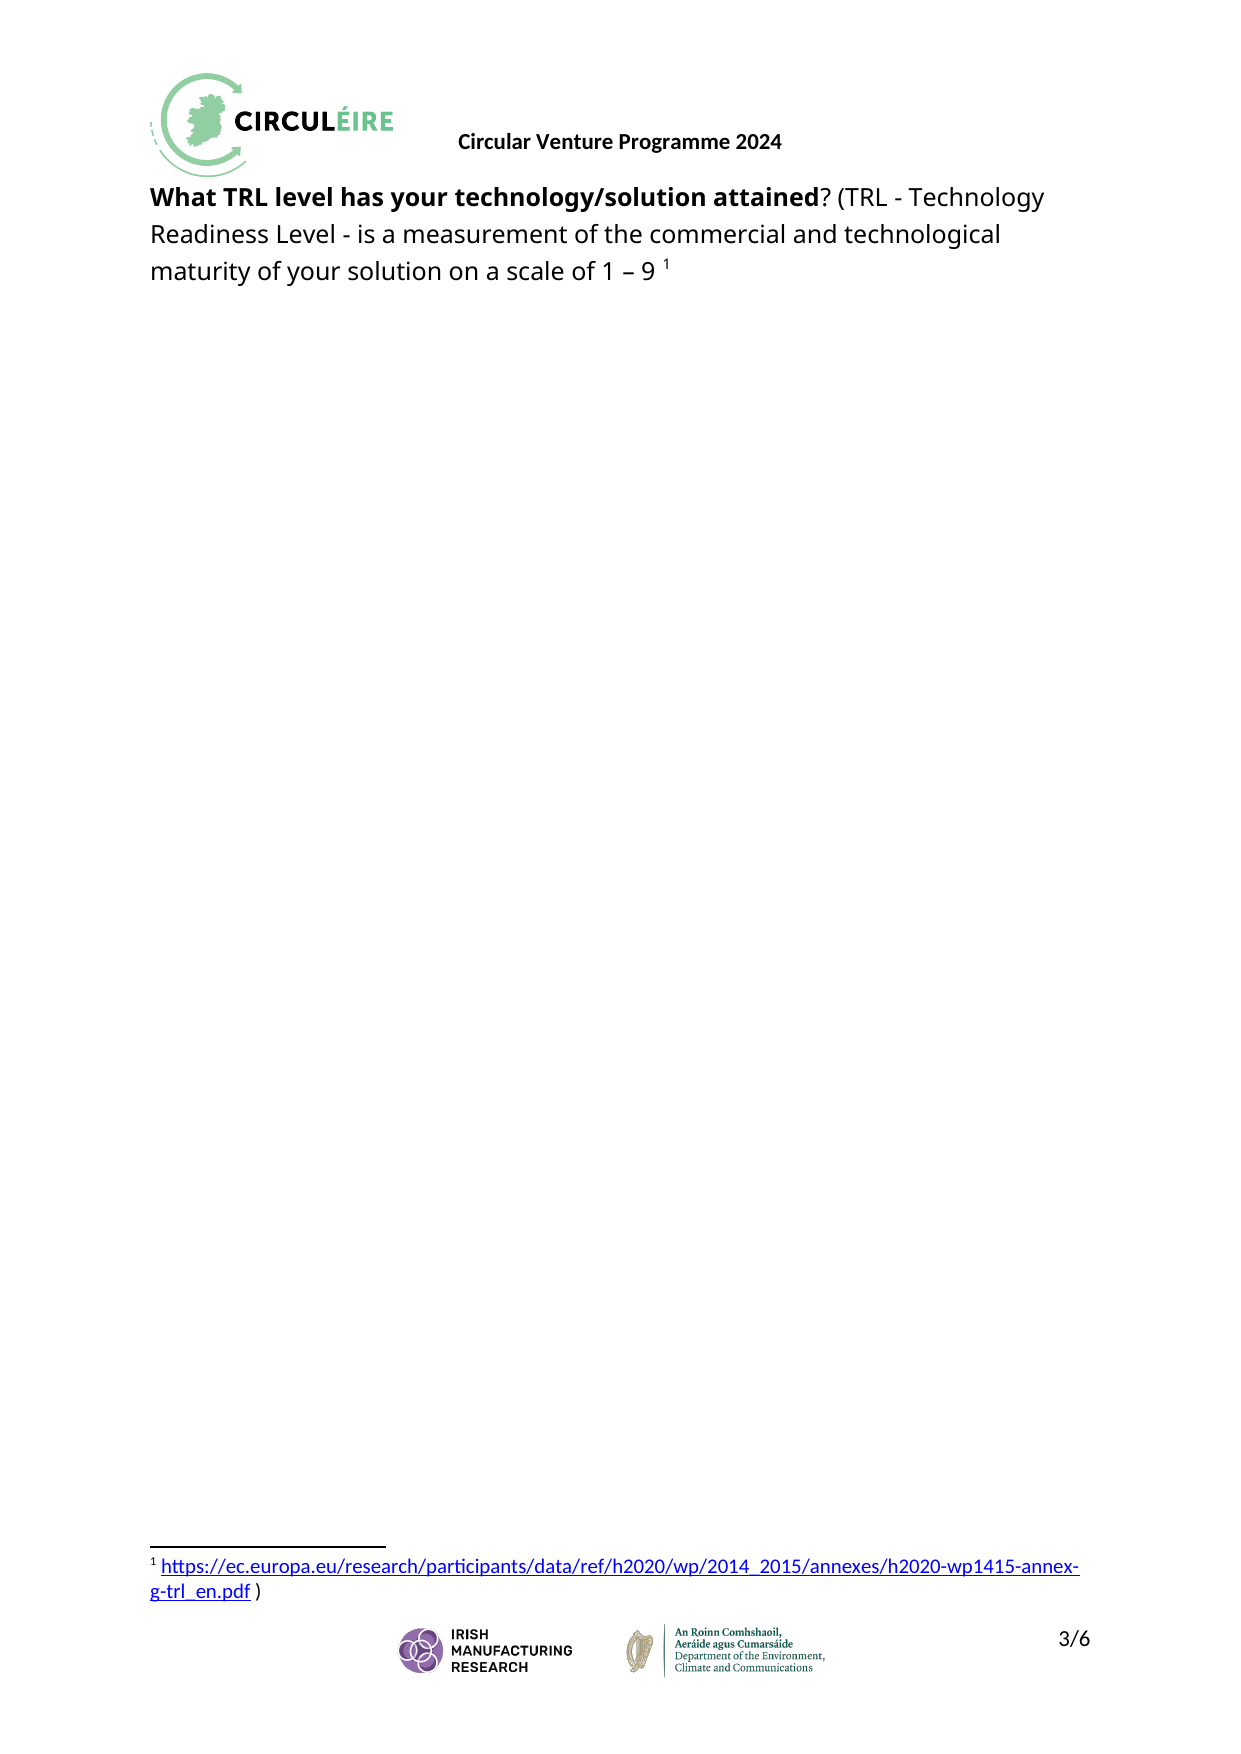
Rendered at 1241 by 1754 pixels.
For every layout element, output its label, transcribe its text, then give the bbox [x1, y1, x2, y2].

text What TRL level has your technology/solution attained? (TRL - Technology Readiness Level - is a measurement of the commercial and technological maturity of your solution on a scale of 1 – 9 [150, 180, 1090, 287]
picture [397, 1628, 572, 1673]
picture [150, 73, 431, 178]
picture [608, 1611, 843, 1690]
